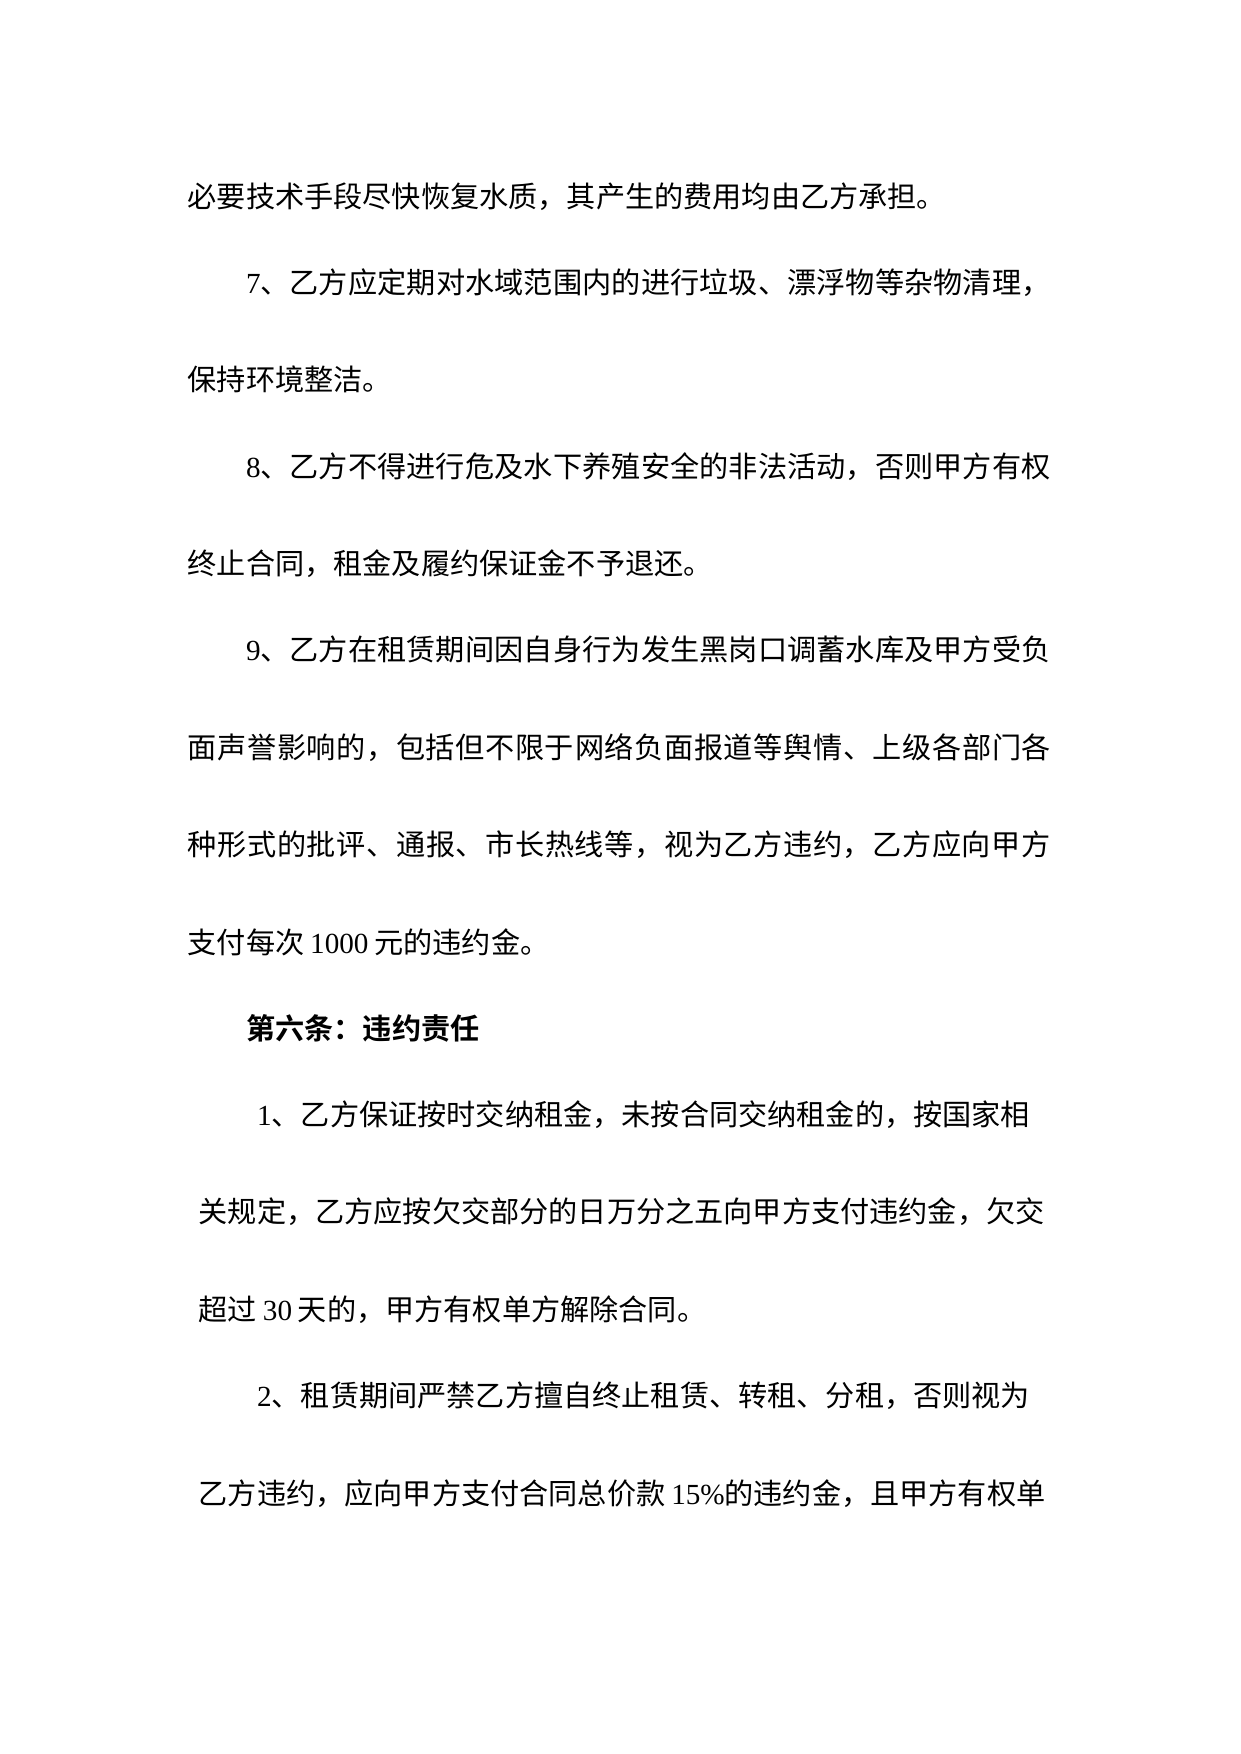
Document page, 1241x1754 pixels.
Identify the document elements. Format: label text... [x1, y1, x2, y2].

list 乙方不得进行危及水下养殖安全的非法活动，否则甲方有权终止合同，租金及履约保证金不予退还。 [187, 432, 1053, 594]
list 乙方保证按时交纳租金，未按合同交纳租金的，按国家相关规定，乙方应按欠交部分的日万分之五向甲方支付违约金，欠交超过30天的，甲方有权单方解除合同。 [198, 1080, 1053, 1340]
list 乙方应定期对水域范围内的进行垃圾、漂浮物等杂物清理，保持环境整洁。 [187, 248, 1053, 411]
text 第六条：违约责任 [246, 994, 1053, 1059]
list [187, 162, 1053, 227]
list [198, 1361, 1053, 1524]
list 乙方在租赁期间因自身行为发生黑岗口调蓄水库及甲方受负面声誉影响的，包括但不限于网络负面报道等舆情、上级各部门各种形式的批评、通报、市长热线等，视为乙方违约，乙方应向甲方支付每次1000元的违约金。 [187, 615, 1053, 973]
